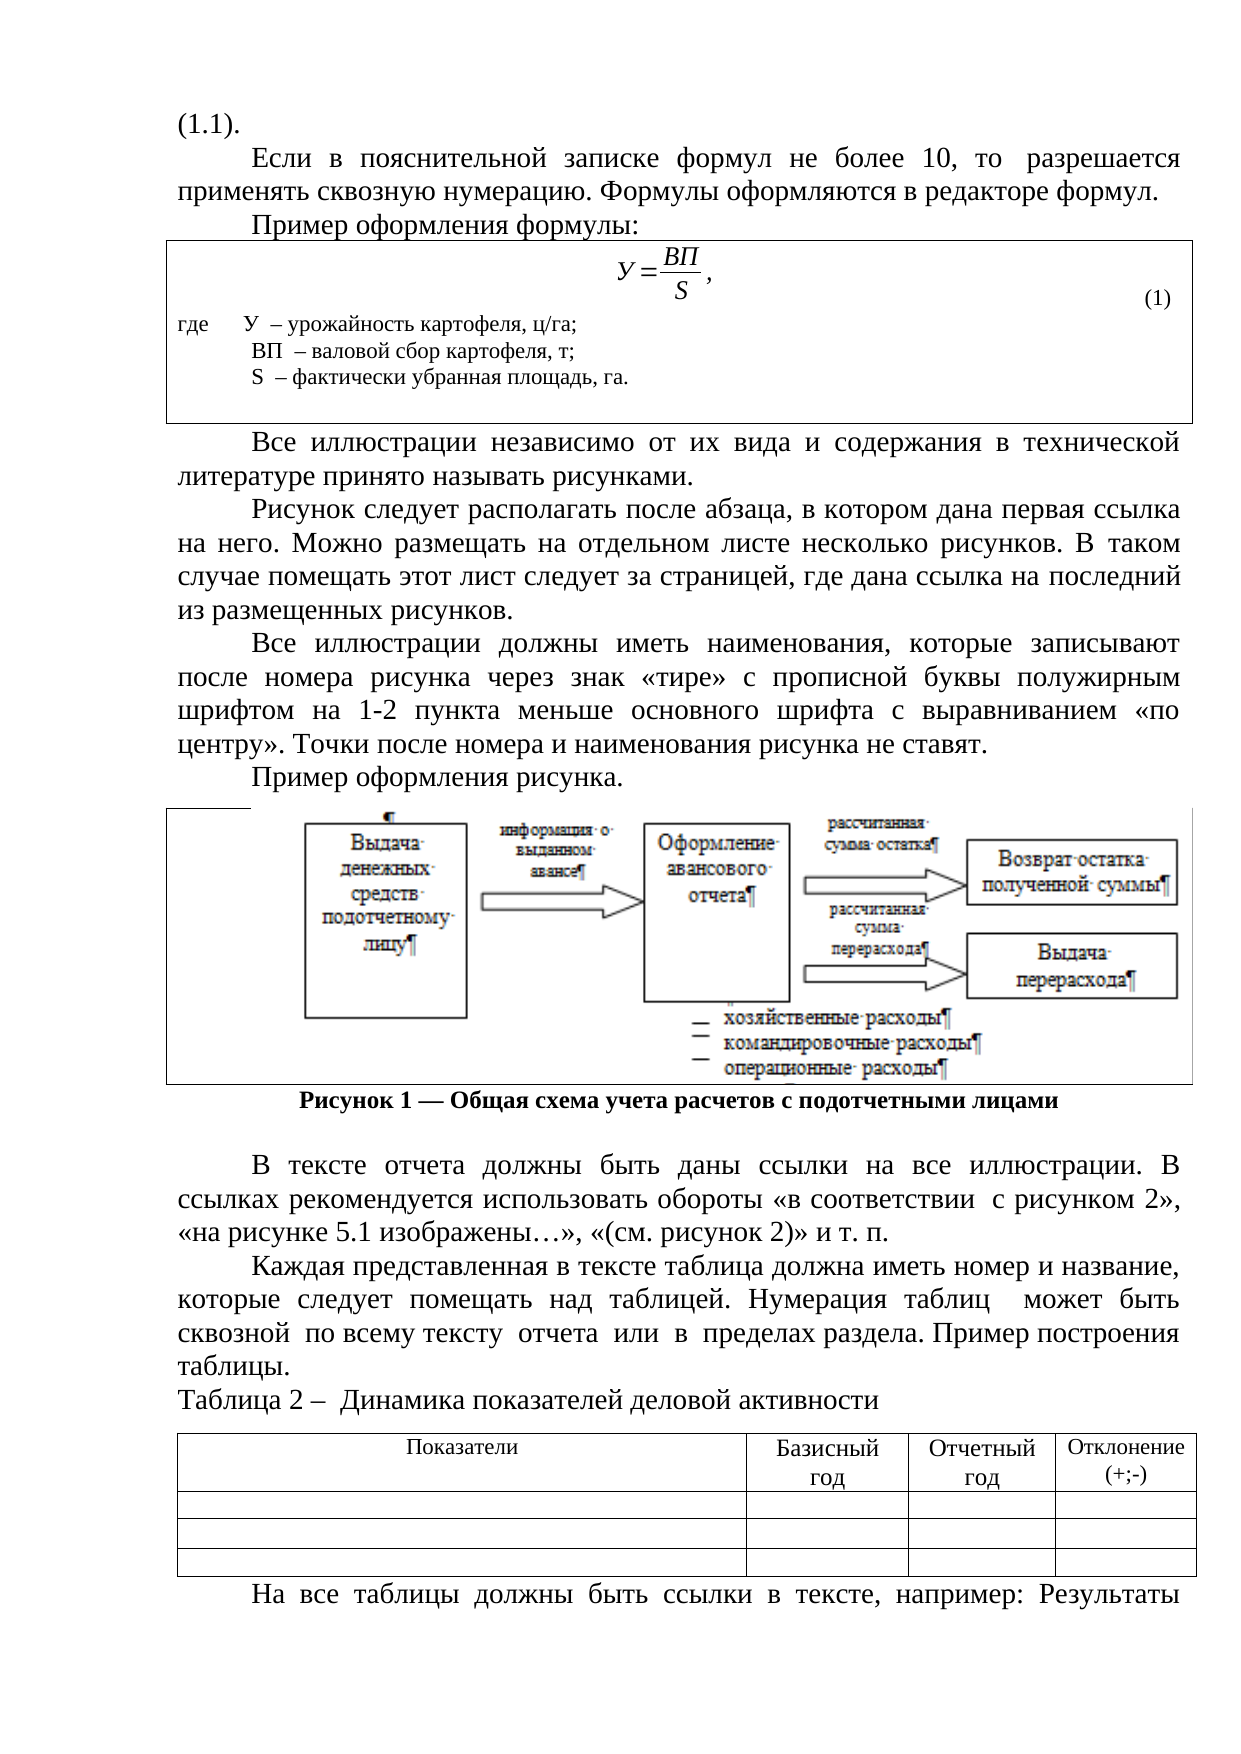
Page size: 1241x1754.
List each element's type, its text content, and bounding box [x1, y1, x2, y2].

table_cell [1056, 1549, 1196, 1576]
table_cell [178, 1492, 746, 1518]
text Таблица 2 – Динамика показателей деловой активности [177, 1382, 1181, 1416]
table_header (1) где У – урожайность картофеля, ц/га; ВП – валовой сбор картофеля, т; S – фактически убранная площадь, га. [167, 241, 1192, 423]
text Пример оформления формулы: [177, 207, 1181, 240]
text Рисунок следует располагать после абзаца, в котором дана первая ссылка на него. Можно размещать на отдельном листе несколько рисунков. В таком случае помещать этот лист следует за страницей, где дана ссылка на последний из размещенных рисунков. [177, 491, 1181, 625]
table_header [167, 809, 251, 1084]
text Все иллюстрации независимо от их вида и содержания в технической литературе принято называть рисунками. [177, 424, 1181, 491]
table_cell [909, 1492, 1055, 1518]
text Все иллюстрации должны иметь наименования, которые записывают после номера рисунка через знак «тире» с прописной буквы полужирным шрифтом на 1-2 пункта меньше основного шрифта с выравниванием «по центру». Точки после номера и наименования рисунка не ставят. [177, 625, 1181, 759]
text Если в пояснительной записке формул не более 10, то разрешается применять сквозную нумерацию. Формулы оформляются в редакторе формул. [177, 140, 1181, 207]
table_header Базисный год [747, 1434, 908, 1491]
table_cell [747, 1492, 908, 1518]
text В тексте отчета должны быть даны ссылки на все иллюстрации. В ссылках рекомендуется использовать обороты «в соответствии с рисунком 2», «на рисунке 5.1 изображены…», «(см. рисунок 2)» и т. п. [177, 1147, 1181, 1248]
text Каждая представленная в тексте таблица должна иметь номер и название, которые следует помещать над таблицей. Нумерация таблиц может быть сквозной по всему тексту отчета или в пределах раздела. Пример построения таблицы. [177, 1248, 1181, 1382]
table_header Отчетный год [909, 1434, 1055, 1491]
table_cell [909, 1519, 1055, 1548]
table_header Показатели [178, 1434, 746, 1491]
table_cell [909, 1549, 1055, 1576]
table_cell [747, 1549, 908, 1576]
text Рисунок 1 — Общая схема учета расчетов с подотчетными лицами [177, 1085, 1181, 1114]
table_header Отклонение (+;-) [1056, 1434, 1196, 1491]
table_cell [178, 1519, 746, 1548]
picture [251, 808, 1193, 1084]
text Пример оформления рисунка. [177, 759, 1181, 793]
table_cell [1056, 1519, 1196, 1548]
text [177, 106, 1181, 140]
table_cell [1056, 1492, 1196, 1518]
table_cell [178, 1549, 746, 1576]
table_cell [747, 1519, 908, 1548]
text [177, 1577, 1181, 1610]
